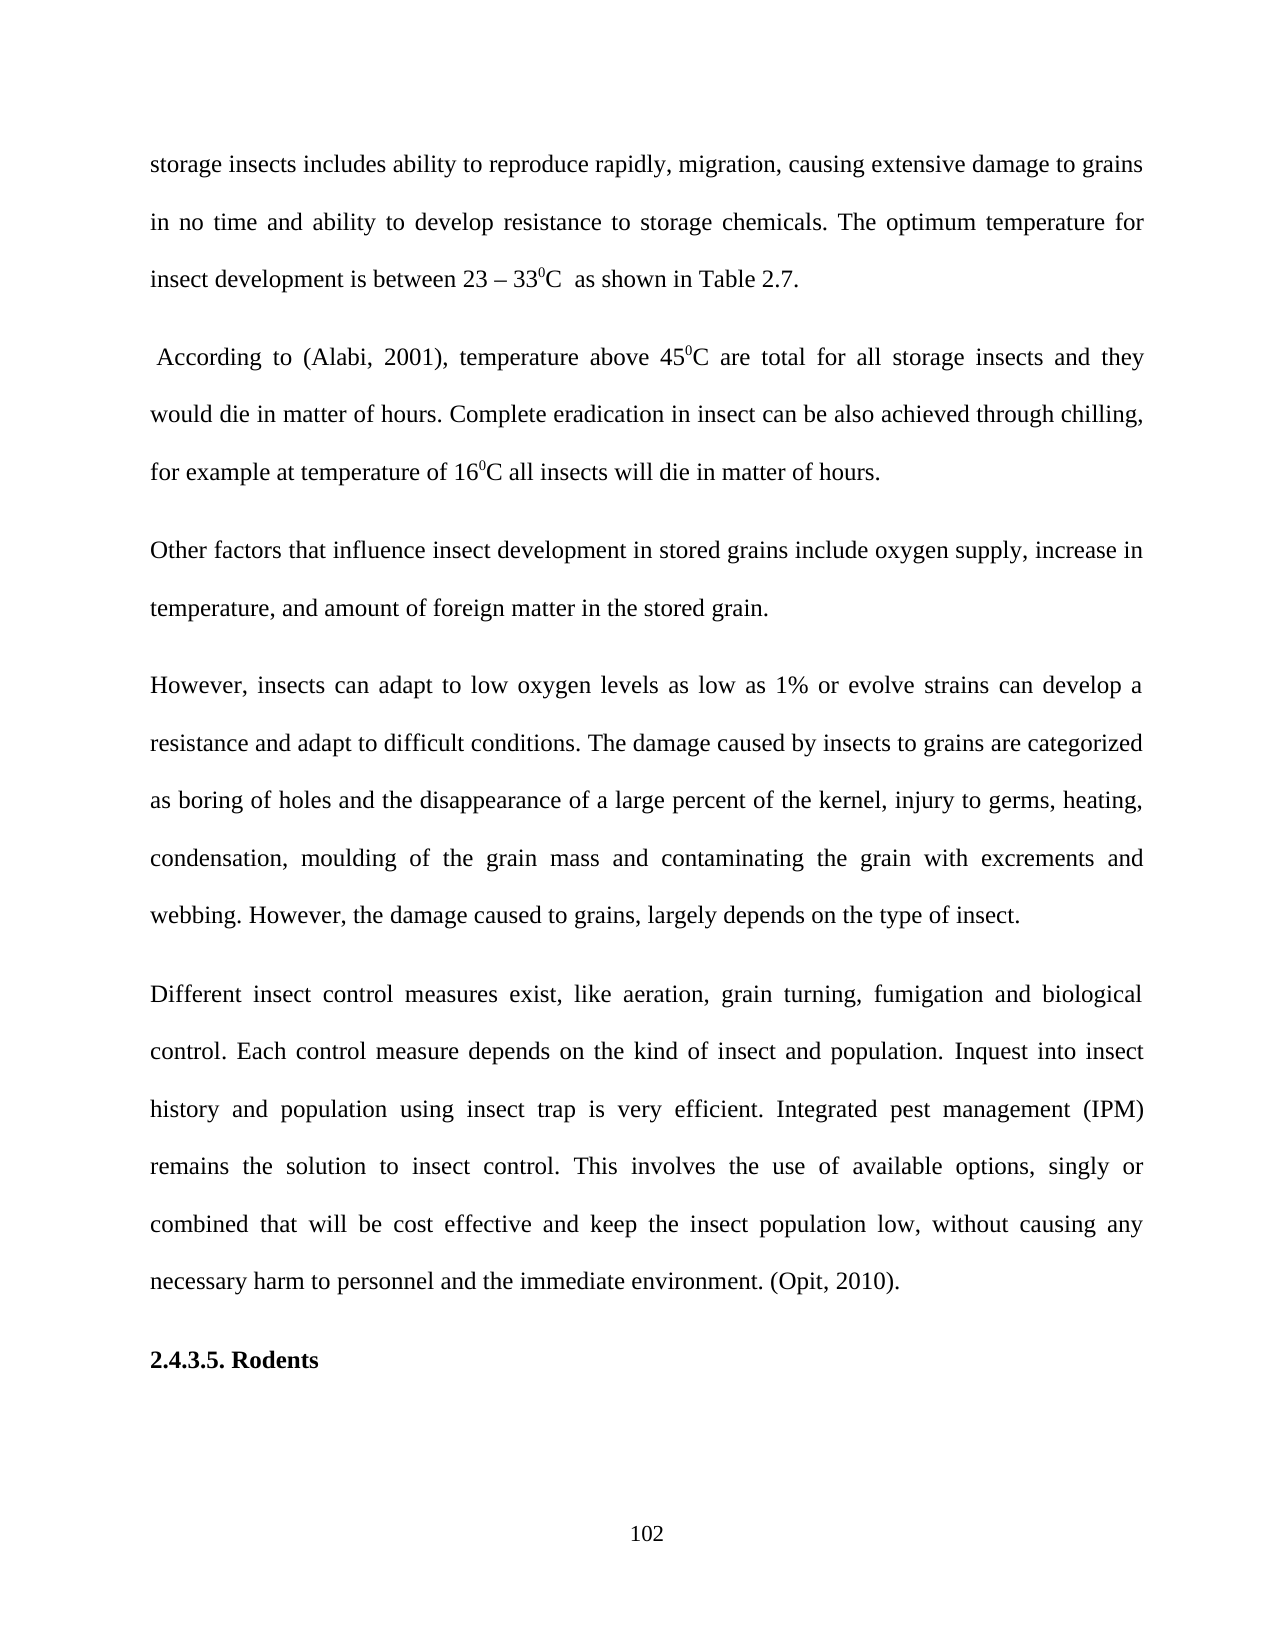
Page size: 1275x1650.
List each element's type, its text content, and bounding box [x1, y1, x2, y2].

text However, insects can adapt to low oxygen levels as low as 1% or evolve strains can develop a resistance and adapt to difficult conditions. The damage caused by insects to grains are categorized as boring of holes and the disappearance of a large percent of the kernel, injury to germs, heating, condensation, moulding of the grain mass and contaminating the grain with excrements and webbing. However, the damage caused to grains, largely depends on the type of insect. [150, 670, 1144, 929]
text According to (Alabi, 2001), temperature above 450C are total for all storage insects and they would die in matter of hours. Complete eradication in insect can be also achieved through chilling, for example at temperature of 160C all insects will die in matter of hours. [150, 342, 1144, 485]
subtitle Rodents [150, 1345, 1271, 1374]
text storage insects includes ability to reproduce rapidly, migration, causing extensive damage to grains in no time and ability to develop resistance to storage chemicals. The optimum temperature for insect development is between 23 – 330C as shown in Table 2.7. [150, 149, 1144, 293]
text Different insect control measures exist, like aeration, grain turning, fumigation and biological control. Each control measure depends on the kind of insect and population. Inquest into insect history and population using insect trap is very efficient. Integrated pest management (IPM) remains the solution to insect control. This involves the use of available options, singly or combined that will be cost effective and keep the insect population low, without causing any necessary harm to personnel and the immediate environment. (Opit, 2010). [150, 979, 1144, 1295]
text Other factors that influence insect development in stored grains include oxygen supply, increase in temperature, and amount of foreign matter in the stored grain. [150, 535, 1144, 621]
